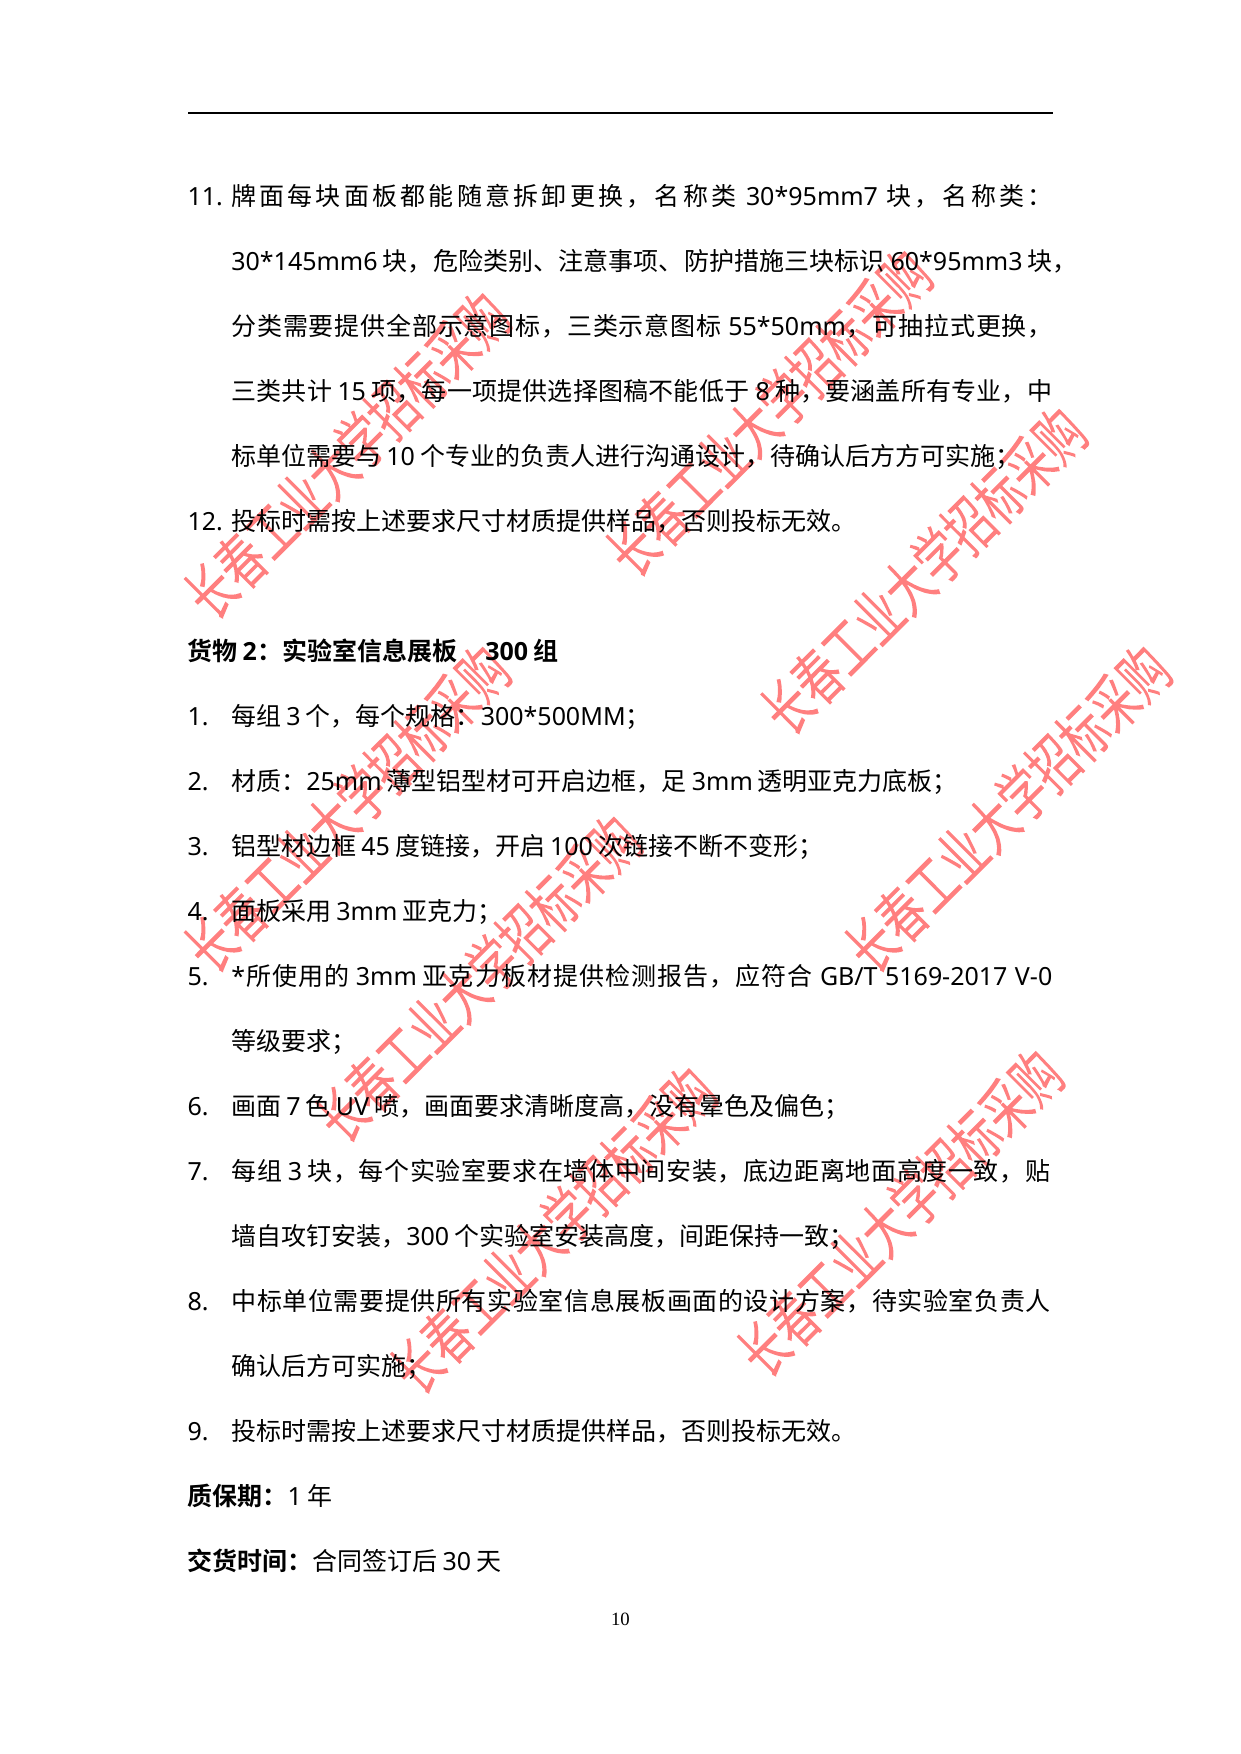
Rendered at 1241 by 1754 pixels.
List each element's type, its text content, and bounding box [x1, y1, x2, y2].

list 牌面每块面板都能随意拆卸更换，名称类30*95mm7块，名称类：30*145mm6块，危险类别、注意事项、防护措施三块标识60*95mm3块，分类需要提供全部示意图标，三类示意图标55*50mm，可抽拉式更换，三类共计15项，每一项提供选择图稿不能低于8种，要涵盖所有专业，中标单位需要与10个专业的负责人进行沟通设计，待确认后方方可实施； [187, 162, 1053, 487]
list 每组3个，每个规格：300*500MM； [187, 682, 1053, 747]
list 投标时需按上述要求尺寸材质提供样品，否则投标无效。 [187, 1397, 1053, 1462]
list 每组3块，每个实验室要求在墙体中间安装，底边距离地面高度一致，贴墙自攻钉安装，300个实验室安装高度，间距保持一致； [187, 1137, 1053, 1267]
list *所使用的3mm亚克力板材提供检测报告，应符合GB/T 5169-2017 V-0等级要求； [187, 942, 1053, 1072]
list 材质：25mm薄型铝型材可开启边框，足3mm透明亚克力底板； [187, 747, 1053, 812]
text 交货时间：合同签订后30天 [187, 1527, 1053, 1592]
text 货物2：实验室信息展板 300组 [187, 617, 1053, 682]
list 面板采用3mm亚克力； [187, 877, 1053, 942]
list 铝型材边框45度链接，开启100次链接不断不变形； [187, 812, 1053, 877]
list 画面7色UV喷，画面要求清晰度高，没有晕色及偏色； [187, 1072, 1053, 1137]
text 质保期：1年 [187, 1462, 1053, 1527]
list 中标单位需要提供所有实验室信息展板画面的设计方案，待实验室负责人确认后方可实施； [187, 1267, 1053, 1397]
list 投标时需按上述要求尺寸材质提供样品，否则投标无效。 [187, 487, 1053, 552]
